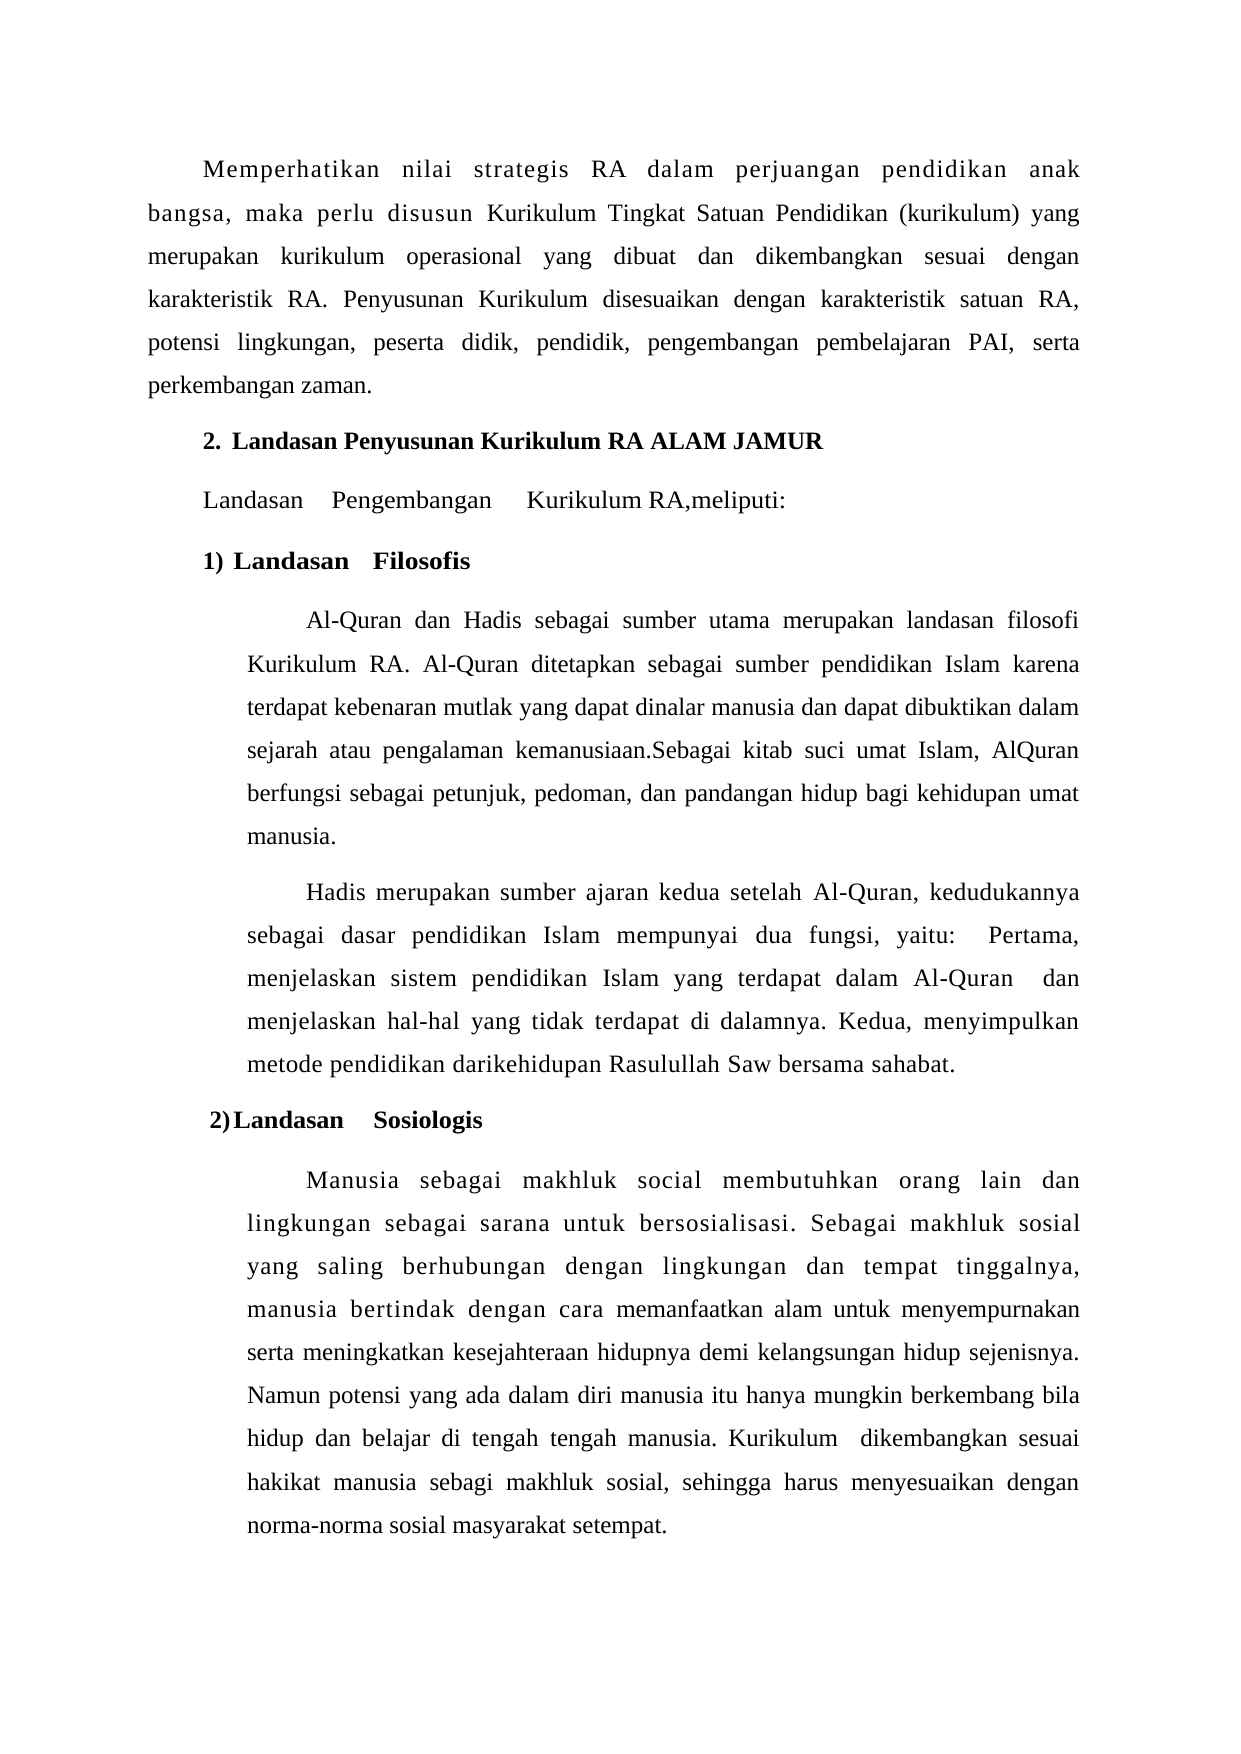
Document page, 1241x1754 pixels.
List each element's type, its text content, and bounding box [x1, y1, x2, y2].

text Landasan Pengembangan Kurikulum RA,meliputi: [203, 486, 1092, 514]
text Al-Quran dan Hadis sebagai sumber utama merupakan landasan filosofi Kurikulum RA. Al-Quran ditetapkan sebagai sumber pendidikan Islam karena terdapat kebenaran mutlak yang dapat dinalar manusia dan dapat dibuktikan dalam sejarah atau pengalaman kemanusiaan.Sebagai kitab suci umat Islam, AlQuran berfungsi sebagai petunjuk, pedoman, dan pandangan hidup bagi kehidupan umat manusia. [247, 606, 1080, 850]
text Memperhatikan nilai strategis RA dalam perjuangan pendidikan anak bangsa, maka perlu disusun Kurikulum Tingkat Satuan Pendidikan (kurikulum) yang merupakan kurikulum operasional yang dibuat dan dikembangkan sesuai dengan karakteristik RA. Penyusunan Kurikulum disesuaikan dengan karakteristik satuan RA, potensi lingkungan, peserta didik, pendidik, pengembangan pembelajaran PAI, serta perkembangan zaman. [148, 154, 1080, 399]
subtitle Landasan Sosiologis [209, 1105, 1092, 1134]
text Hadis merupakan sumber ajaran kedua setelah Al-Quran, kedudukannya sebagai dasar pendidikan Islam mempunyai dua fungsi, yaitu: Pertama, menjelaskan sistem pendidikan Islam yang terdapat dalam Al-Quran dan menjelaskan hal-hal yang tidak terdapat di dalamnya. Kedua, menyimpulkan metode pendidikan darikehidupan Rasulullah Saw bersama sahabat. [247, 877, 1080, 1078]
text Manusia sebagai makhluk social membutuhkan orang lain dan lingkungan sebagai sarana untuk bersosialisasi. Sebagai makhluk sosial yang saling berhubungan dengan lingkungan dan tempat tinggalnya, manusia bertindak dengan cara memanfaatkan alam untuk menyempurnakan serta meningkatkan kesejahteraan hidupnya demi kelangsungan hidup sejenisnya. Namun potensi yang ada dalam diri manusia itu hanya mungkin berkembang bila hidup dan belajar di tengah tengah manusia. Kurikulum dikembangkan sesuai hakikat manusia sebagi makhluk sosial, sehingga harus menyesuaikan dengan norma-norma sosial masyarakat setempat. [247, 1165, 1080, 1538]
subtitle Landasan Filosofis [203, 546, 1092, 575]
subtitle Landasan Penyusunan Kurikulum RA ALAM JAMUR [203, 426, 1092, 455]
